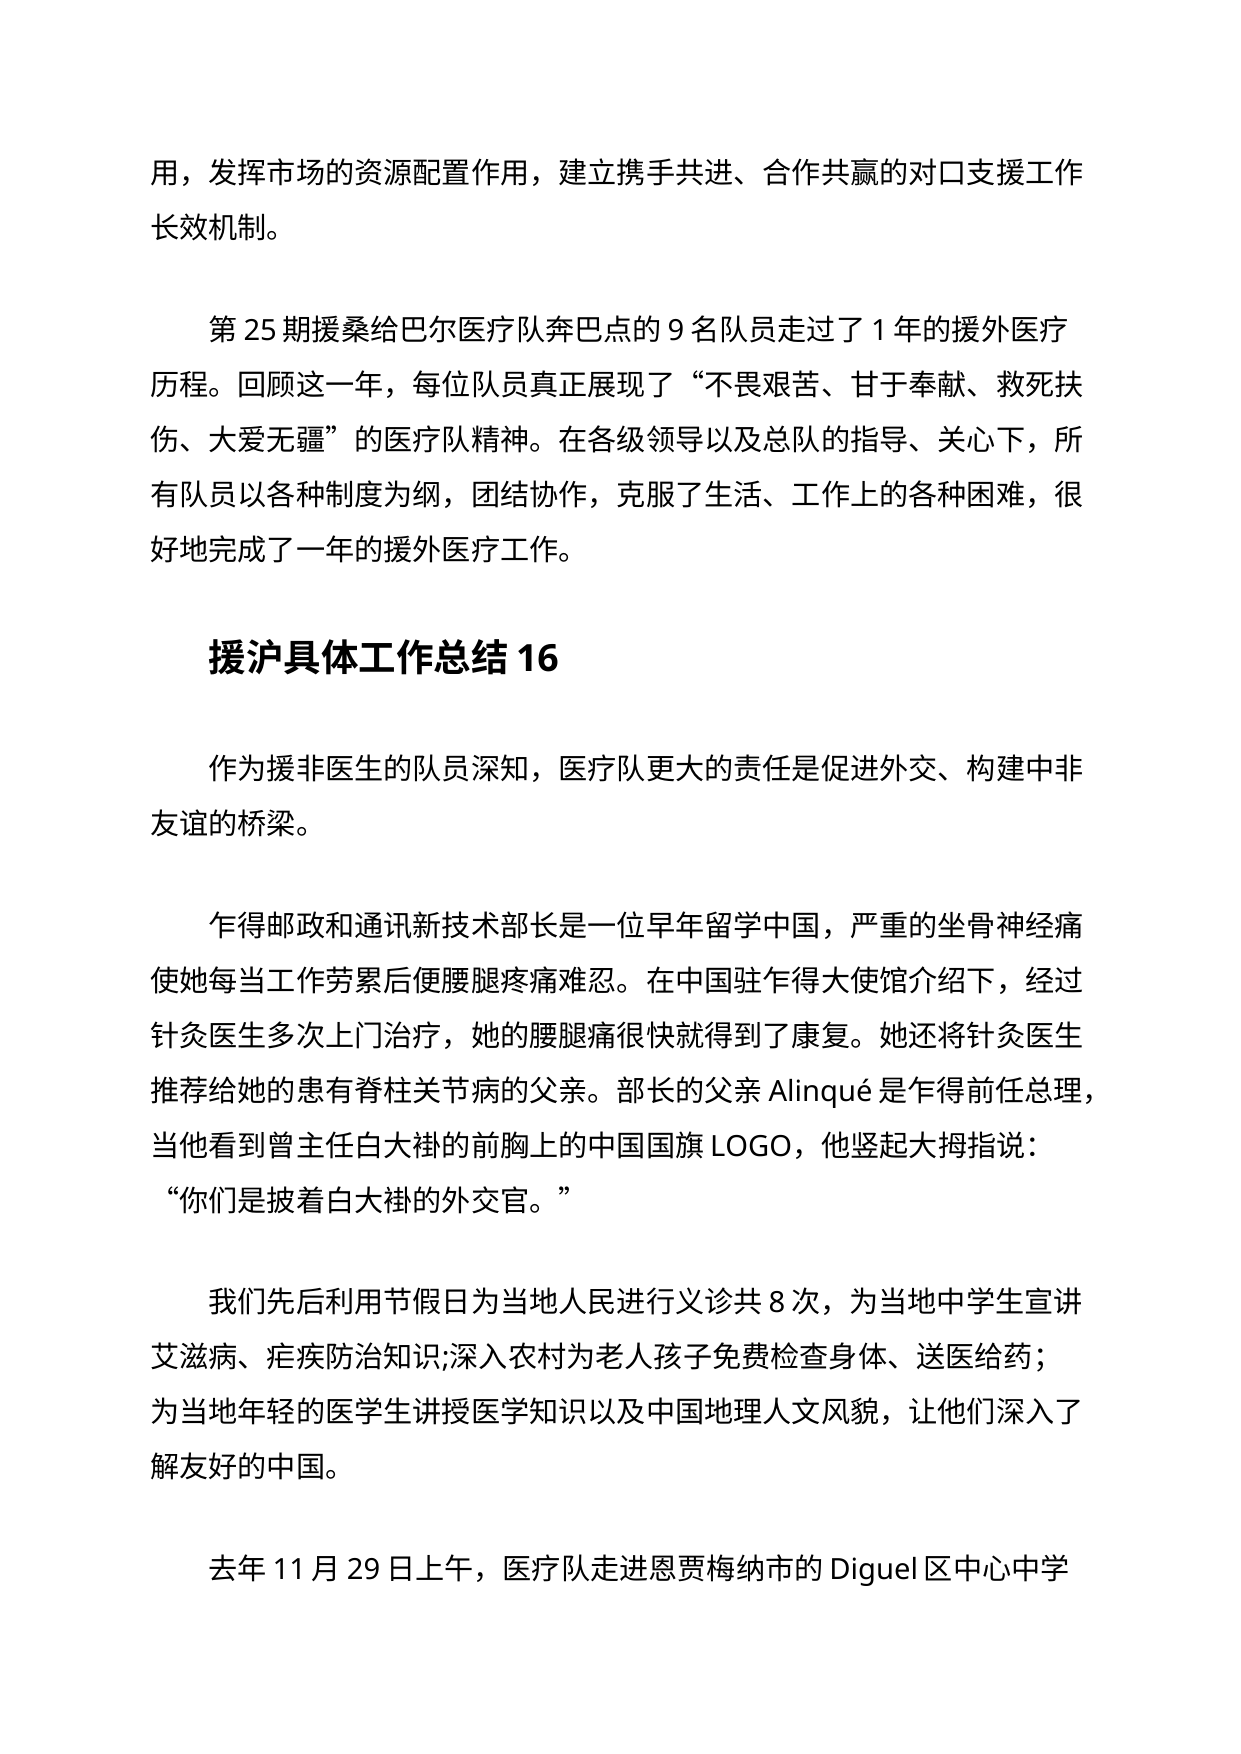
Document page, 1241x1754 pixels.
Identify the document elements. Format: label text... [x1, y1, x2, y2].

text 援沪具体工作总结16 [150, 628, 1090, 683]
text 我们先后利用节假日为当地人民进行义诊共8次，为当地中学生宣讲艾滋病、疟疾防治知识;深入农村为老人孩子免费检查身体、送医给药；为当地年轻的医学生讲授医学知识以及中国地理人文风貌，让他们深入了解友好的中国。 [150, 1279, 1090, 1486]
text 作为援非医生的队员深知，医疗队更大的责任是促进外交、构建中非友谊的桥梁。 [150, 746, 1090, 843]
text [150, 1546, 1090, 1588]
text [150, 150, 1090, 247]
text 第25期援桑给巴尔医疗队奔巴点的9名队员走过了1年的援外医疗历程。回顾这一年，每位队员真正展现了“不畏艰苦、甘于奉献、救死扶伤、大爱无疆”的医疗队精神。在各级领导以及总队的指导、关心下，所有队员以各种制度为纲，团结协作，克服了生活、工作上的各种困难，很好地完成了一年的援外医疗工作。 [150, 307, 1090, 569]
text 乍得邮政和通讯新技术部长是一位早年留学中国，严重的坐骨神经痛使她每当工作劳累后便腰腿疼痛难忍。在中国驻乍得大使馆介绍下，经过针灸医生多次上门治疗，她的腰腿痛很快就得到了康复。她还将针灸医生推荐给她的患有脊柱关节病的父亲。部长的父亲Alinqué是乍得前任总理，当他看到曾主任白大褂的前胸上的中国国旗LOGO，他竖起大拇指说：“你们是披着白大褂的外交官。” [150, 902, 1090, 1219]
